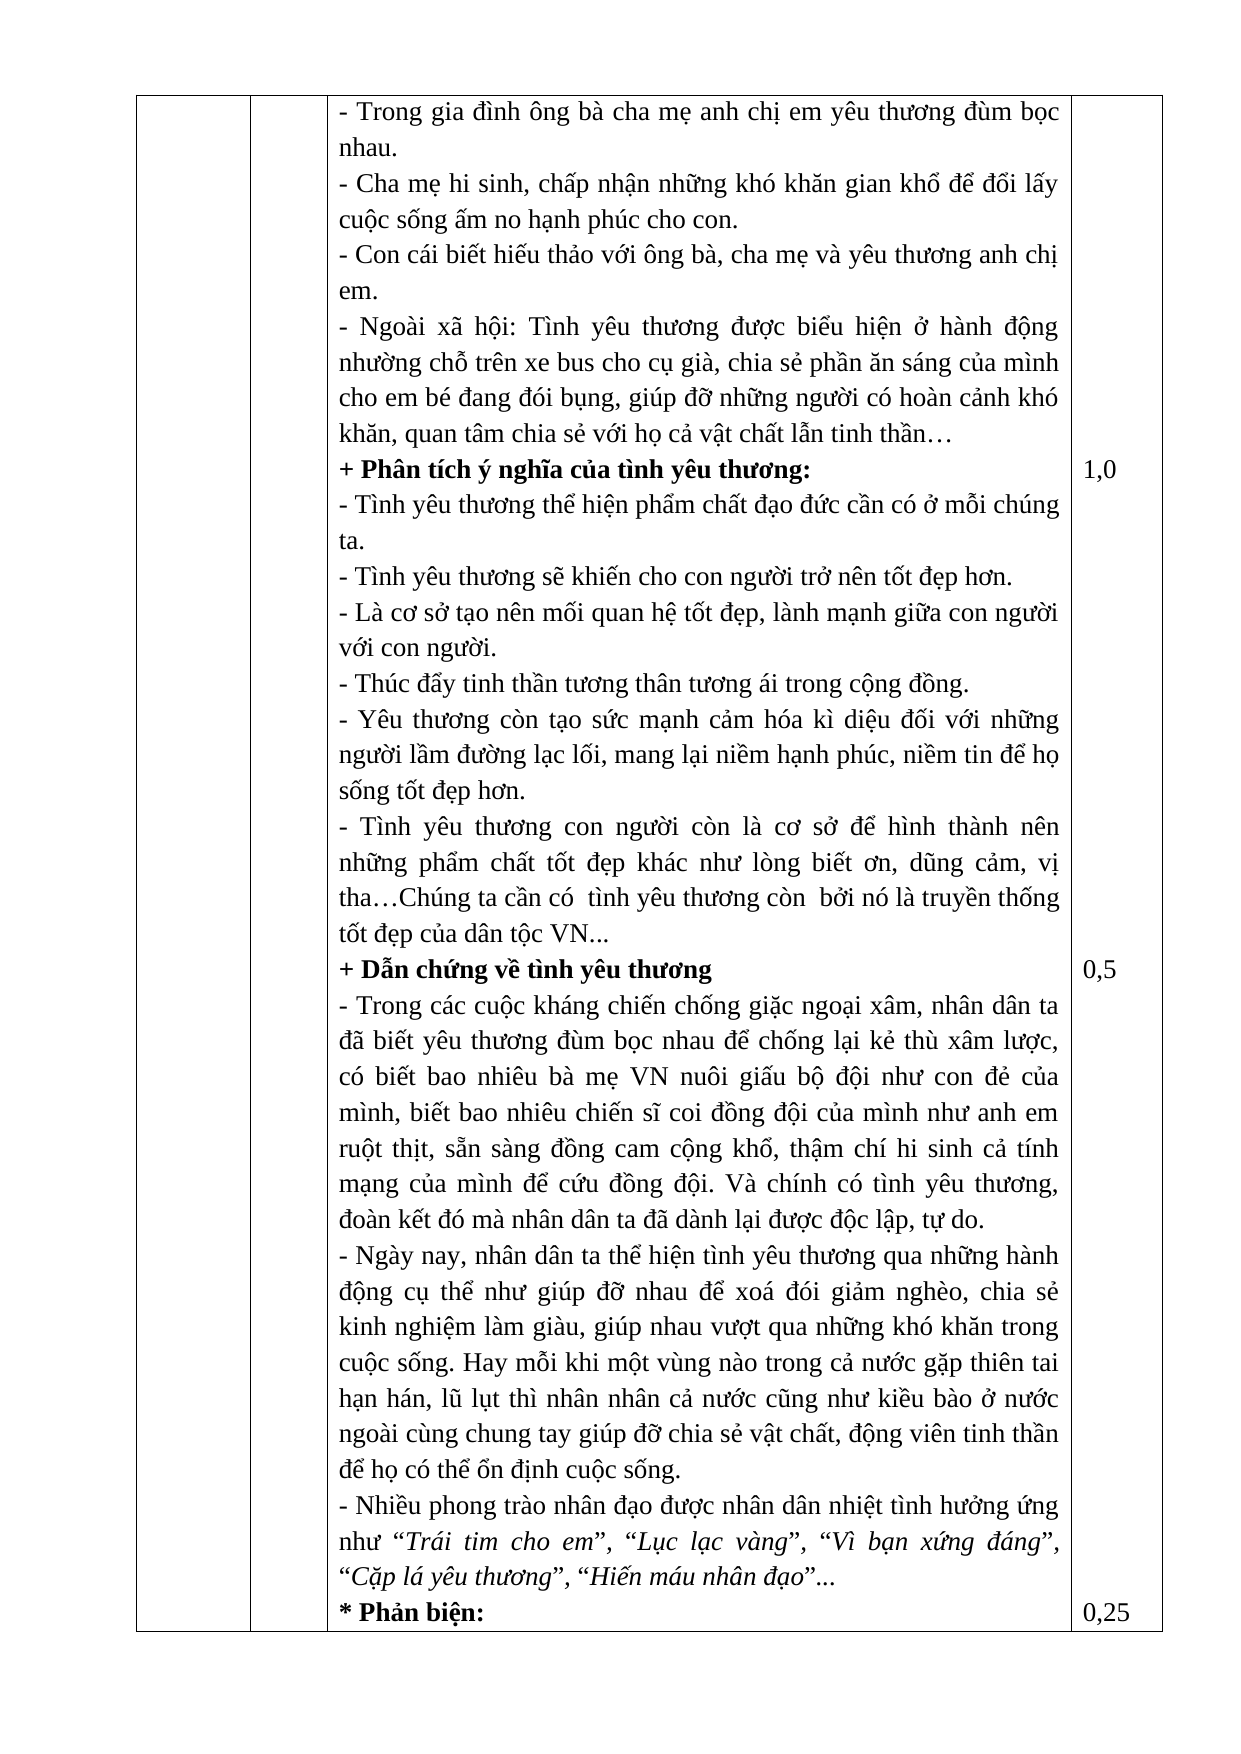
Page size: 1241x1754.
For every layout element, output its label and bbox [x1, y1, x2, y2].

table_cell [328, 96, 1071, 1631]
table_cell [1072, 96, 1162, 1631]
